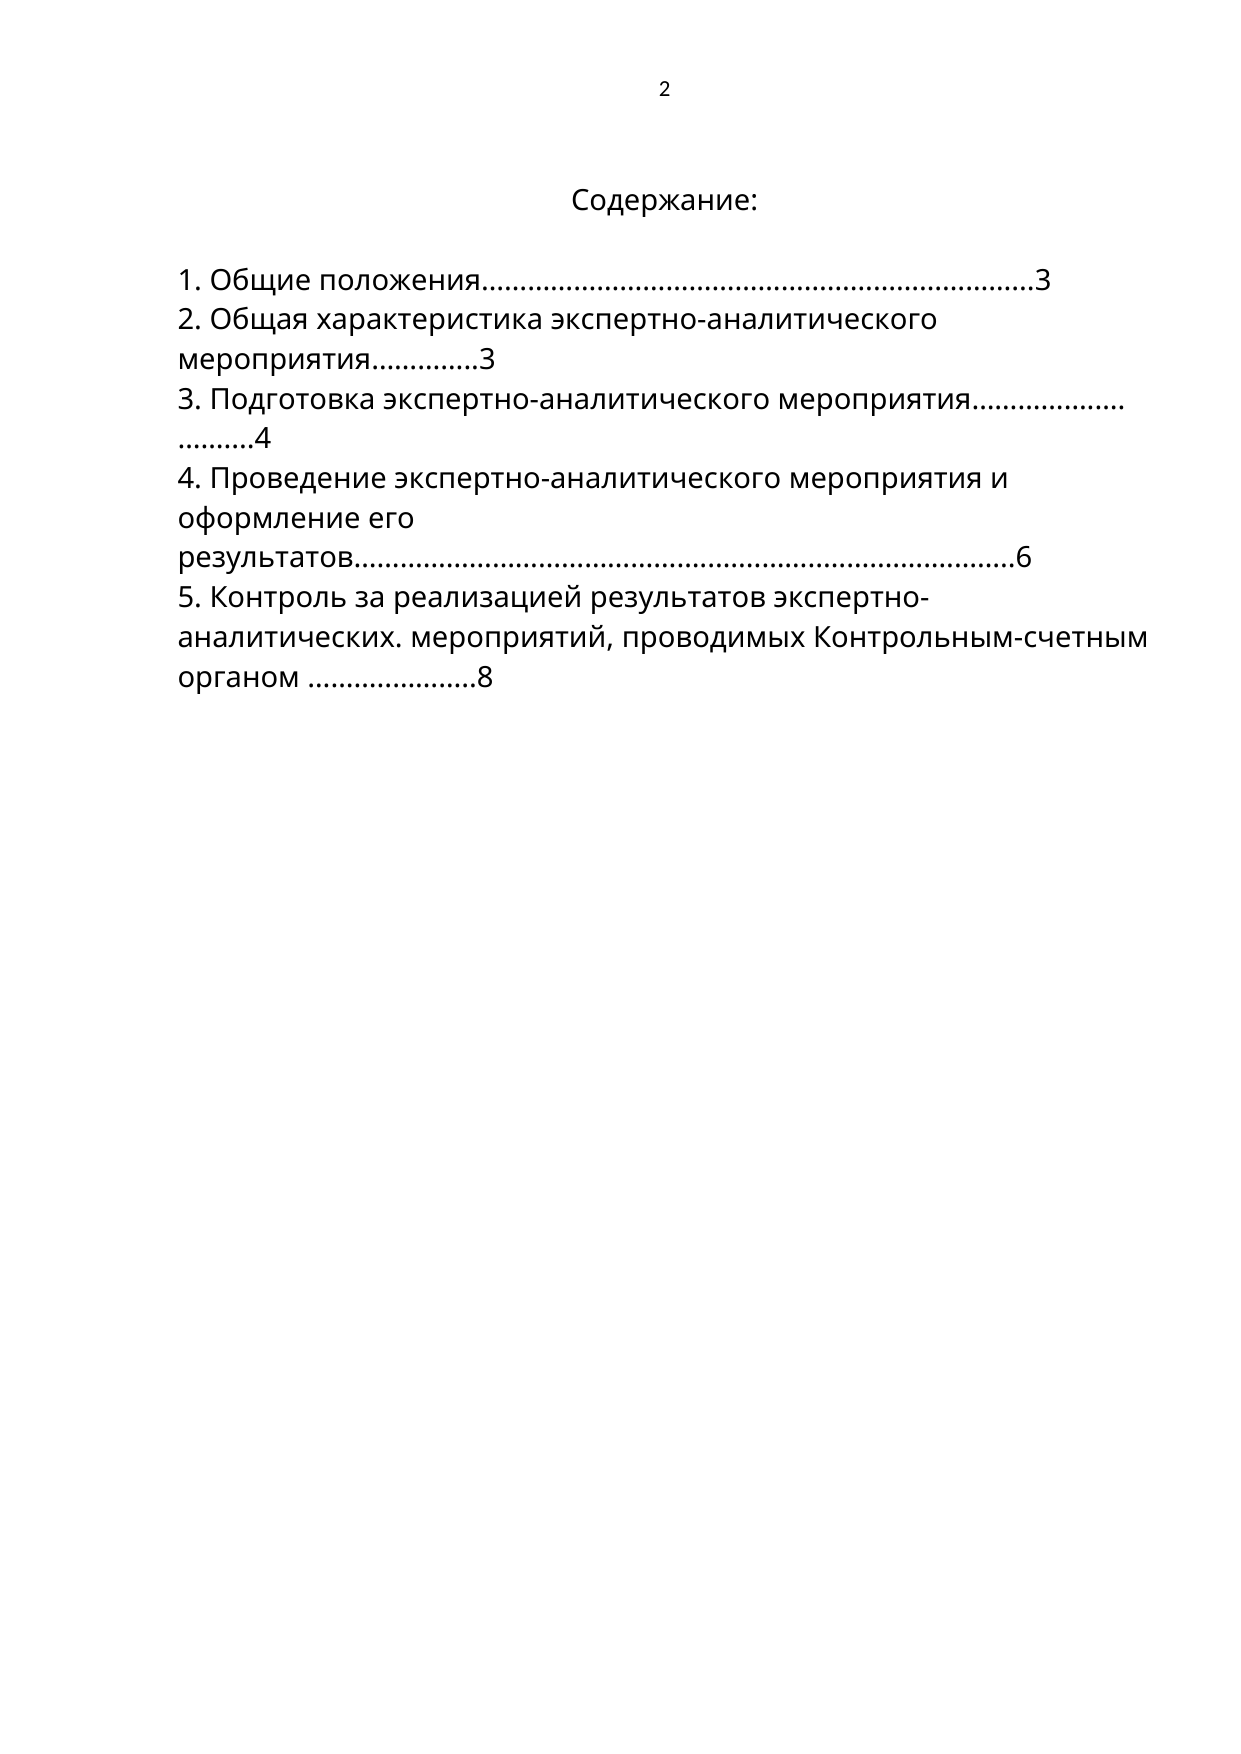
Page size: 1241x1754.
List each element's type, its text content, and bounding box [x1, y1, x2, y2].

text 5. Контроль за реализацией результатов экспертно-аналитических. мероприятий, проводимых Контрольным-счетным органом ………..………..8 [177, 576, 1152, 696]
text 4. Проведение экспертно-аналитического мероприятия и оформление его [177, 457, 1152, 537]
text Содержание: [177, 179, 1152, 219]
text 1. Общие положения……………………………………………………………...3 [177, 259, 1152, 299]
text 3. Подготовка экспертно-аналитического мероприятия…………….….……....4 [177, 378, 1152, 457]
text 2. Общая характеристика экспертно-аналитического мероприятия…………..3 [177, 299, 1152, 378]
text результатов………………………………………..…...……..…….…….………..6 [177, 537, 1152, 576]
